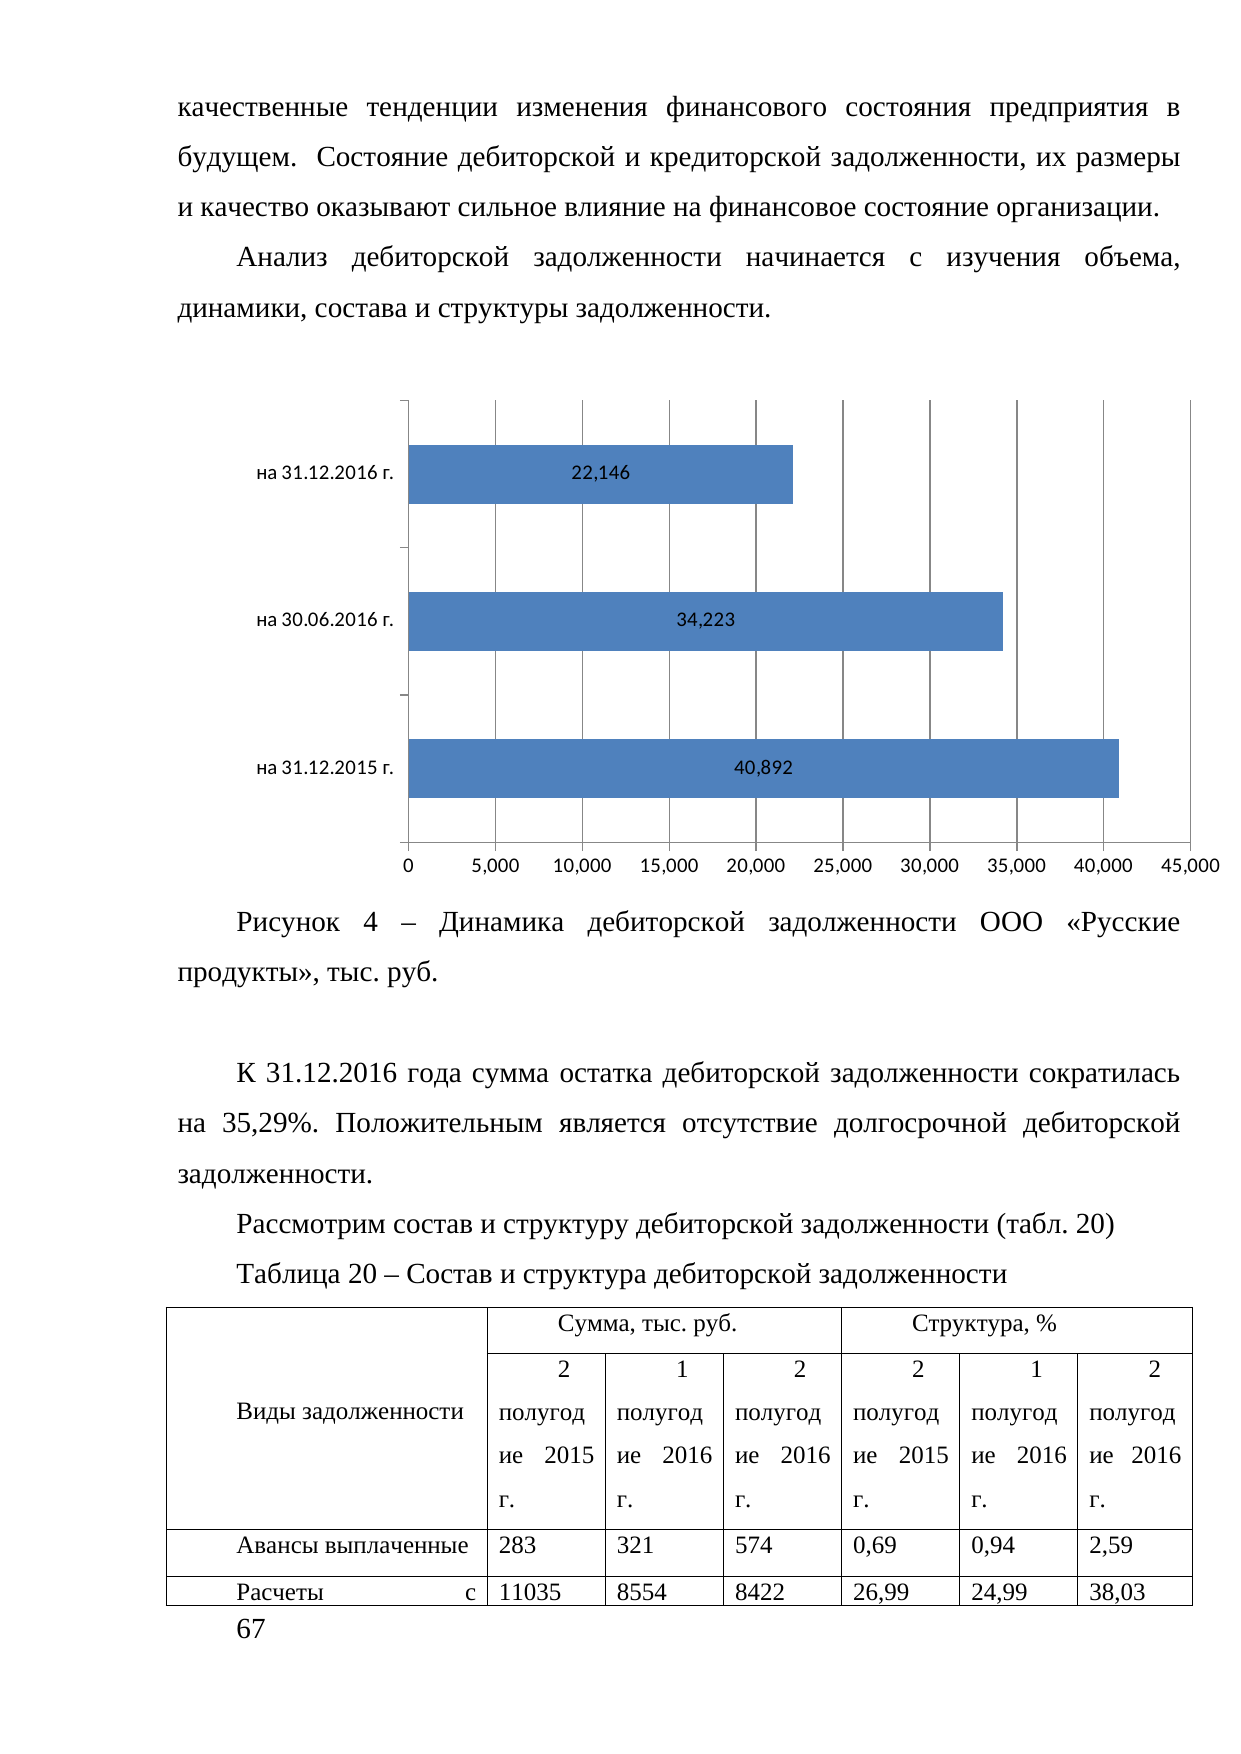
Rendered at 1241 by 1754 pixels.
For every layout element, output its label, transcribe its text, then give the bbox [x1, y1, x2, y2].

table_header Сумма, тыс. руб. [488, 1308, 841, 1353]
table_cell 11035 [488, 1577, 605, 1605]
table_cell 2 полугодие 2016 г. [724, 1354, 841, 1529]
table_cell 283 [488, 1530, 605, 1576]
table_cell 26,99 [842, 1577, 959, 1605]
table_cell 2 полугодие 2016 г. [1078, 1354, 1192, 1529]
table_cell 2,59 [1078, 1530, 1192, 1576]
table_cell 2 полугодие 2015 г. [488, 1354, 605, 1529]
table_header Структура, % [842, 1308, 1192, 1353]
table_header Виды задолженности [167, 1308, 487, 1529]
text Анализ дебиторской задолженности начинается с изучения объема, динамики, состава и структуры задолженности. [177, 239, 1181, 323]
text К 31.12.2016 года сумма остатка дебиторской задолженности сократилась на 35,29%. Положительным является отсутствие долгосрочной дебиторской задолженности. [177, 1055, 1181, 1189]
table_cell 8554 [606, 1577, 723, 1605]
table_cell Авансы выплаченные [167, 1530, 487, 1576]
table_cell 321 [606, 1530, 723, 1576]
table_cell 2 полугодие 2015 г. [842, 1354, 959, 1529]
table_cell 1 полугодие 2016 г. [960, 1354, 1077, 1529]
table_cell 24,99 [960, 1577, 1077, 1605]
table_cell 0,69 [842, 1530, 959, 1576]
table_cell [167, 1577, 487, 1605]
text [177, 89, 1181, 223]
text Таблица 20 – Состав и структура дебиторской задолженности [177, 1256, 1181, 1290]
table_cell 0,94 [960, 1530, 1077, 1576]
text Рассмотрим состав и структуру дебиторской задолженности (табл. 20) [177, 1206, 1181, 1240]
table_cell 38,03 [1078, 1577, 1192, 1605]
table_cell 574 [724, 1530, 841, 1576]
table_cell 1 полугодие 2016 г. [606, 1354, 723, 1529]
table_cell 8422 [724, 1577, 841, 1605]
text Рисунок 4 – Динамика дебиторской задолженности ООО «Русские продукты», тыс. руб. [177, 904, 1181, 988]
